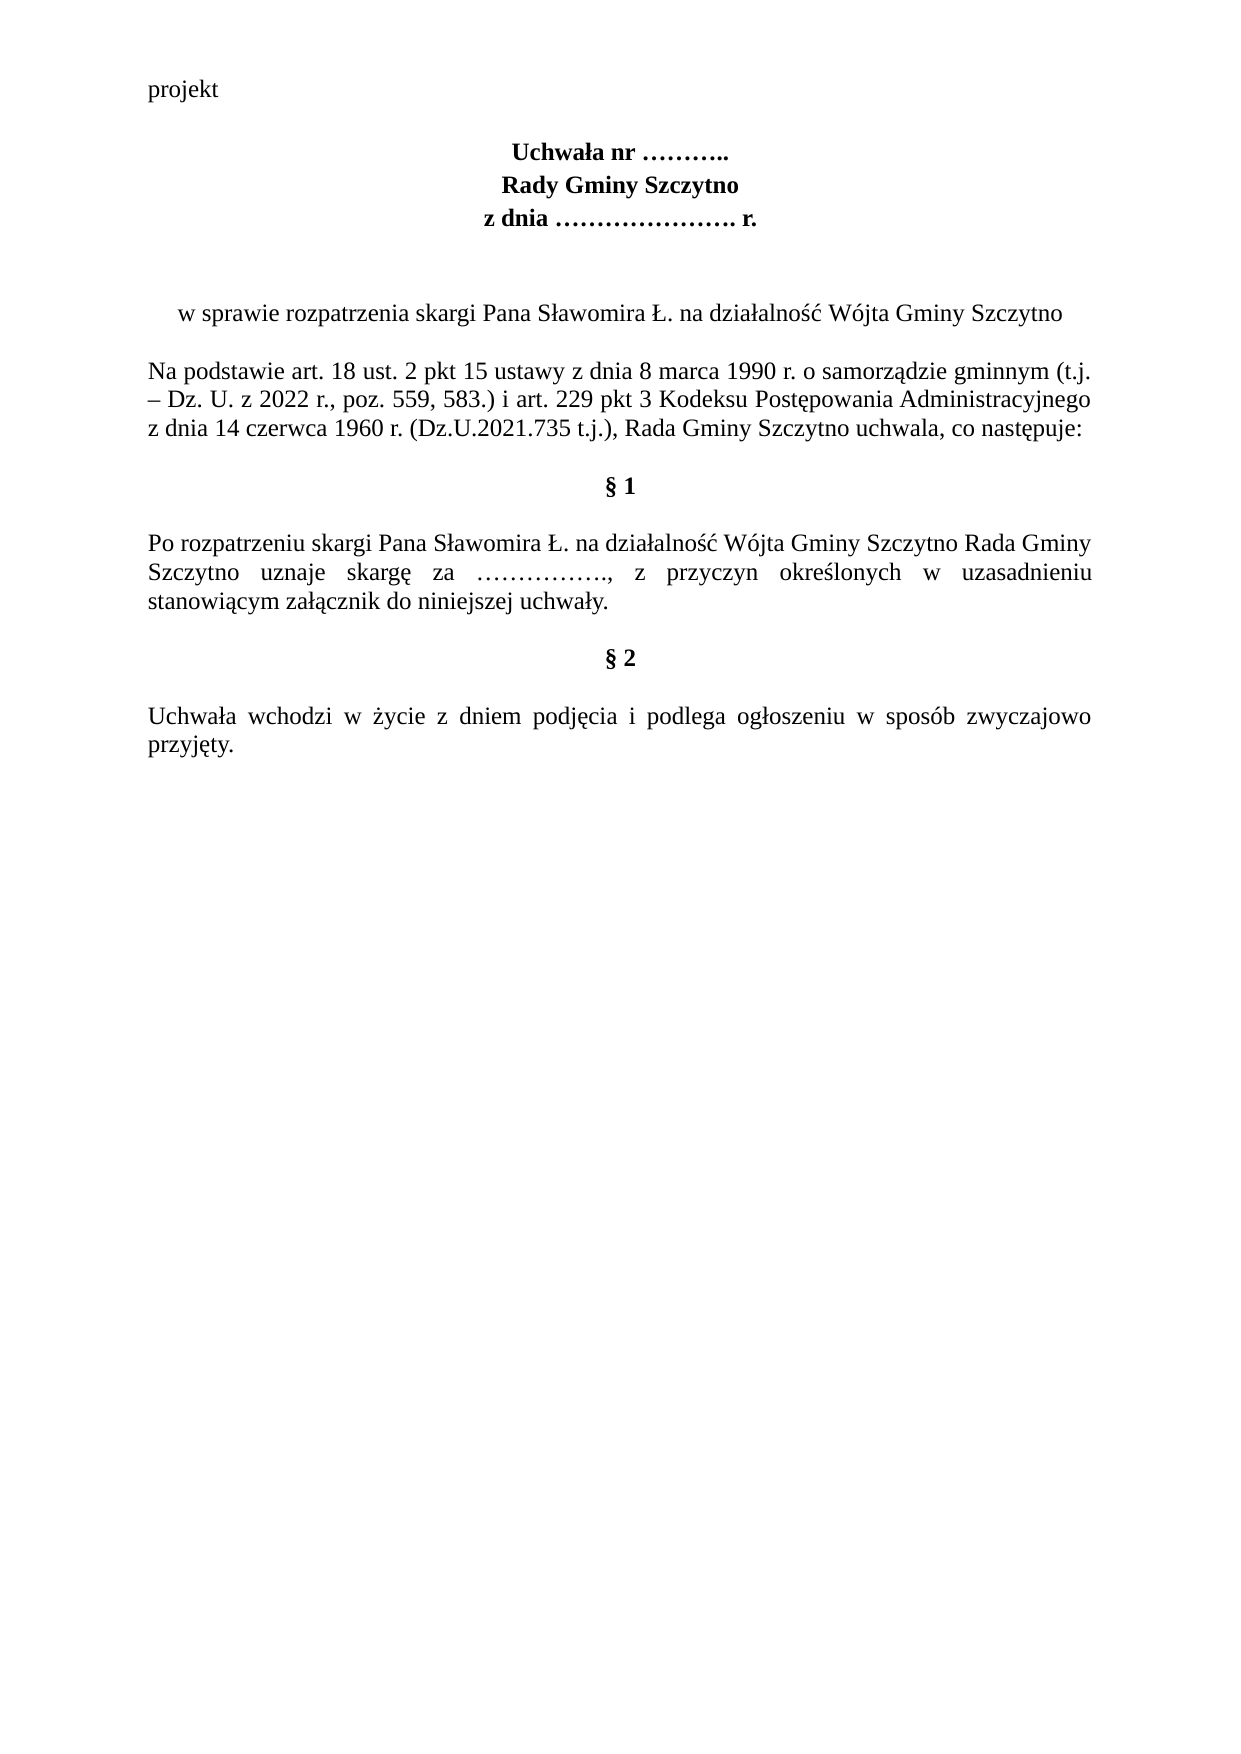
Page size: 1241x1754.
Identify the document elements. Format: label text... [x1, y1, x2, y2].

text Uchwała nr ……….. [148, 137, 1093, 166]
text Rady Gminy Szczytno [148, 171, 1093, 199]
text Na podstawie art. 18 ust. 2 pkt 15 ustawy z dnia 8 marca 1990 r. o samorządzie gminnym (t.j. – Dz. U. z 2022 r., poz. 559, 583.) i art. 229 pkt 3 Kodeksu Postępowania Administracyjnego z dnia 14 czerwca 1960 r. (Dz.U.2021.735 t.j.), Rada Gminy Szczytno uchwala, co następuje: [148, 356, 1093, 442]
text Po rozpatrzeniu skargi Pana Sławomira Ł. na działalność Wójta Gminy Szczytno Rada Gminy Szczytno uznaje skargę za ……………., z przyczyn określonych w uzasadnieniu stanowiącym załącznik do niniejszej uchwały. [148, 528, 1093, 614]
text § 2 [148, 643, 1093, 672]
text w sprawie rozpatrzenia skargi Pana Sławomira Ł. na działalność Wójta Gminy Szczytno [148, 298, 1093, 327]
text Uchwała wchodzi w życie z dniem podjęcia i podlega ogłoszeniu w sposób zwyczajowo przyjęty. [148, 701, 1093, 758]
text z dnia …………………. r. [148, 203, 1093, 232]
text § 1 [148, 471, 1093, 499]
